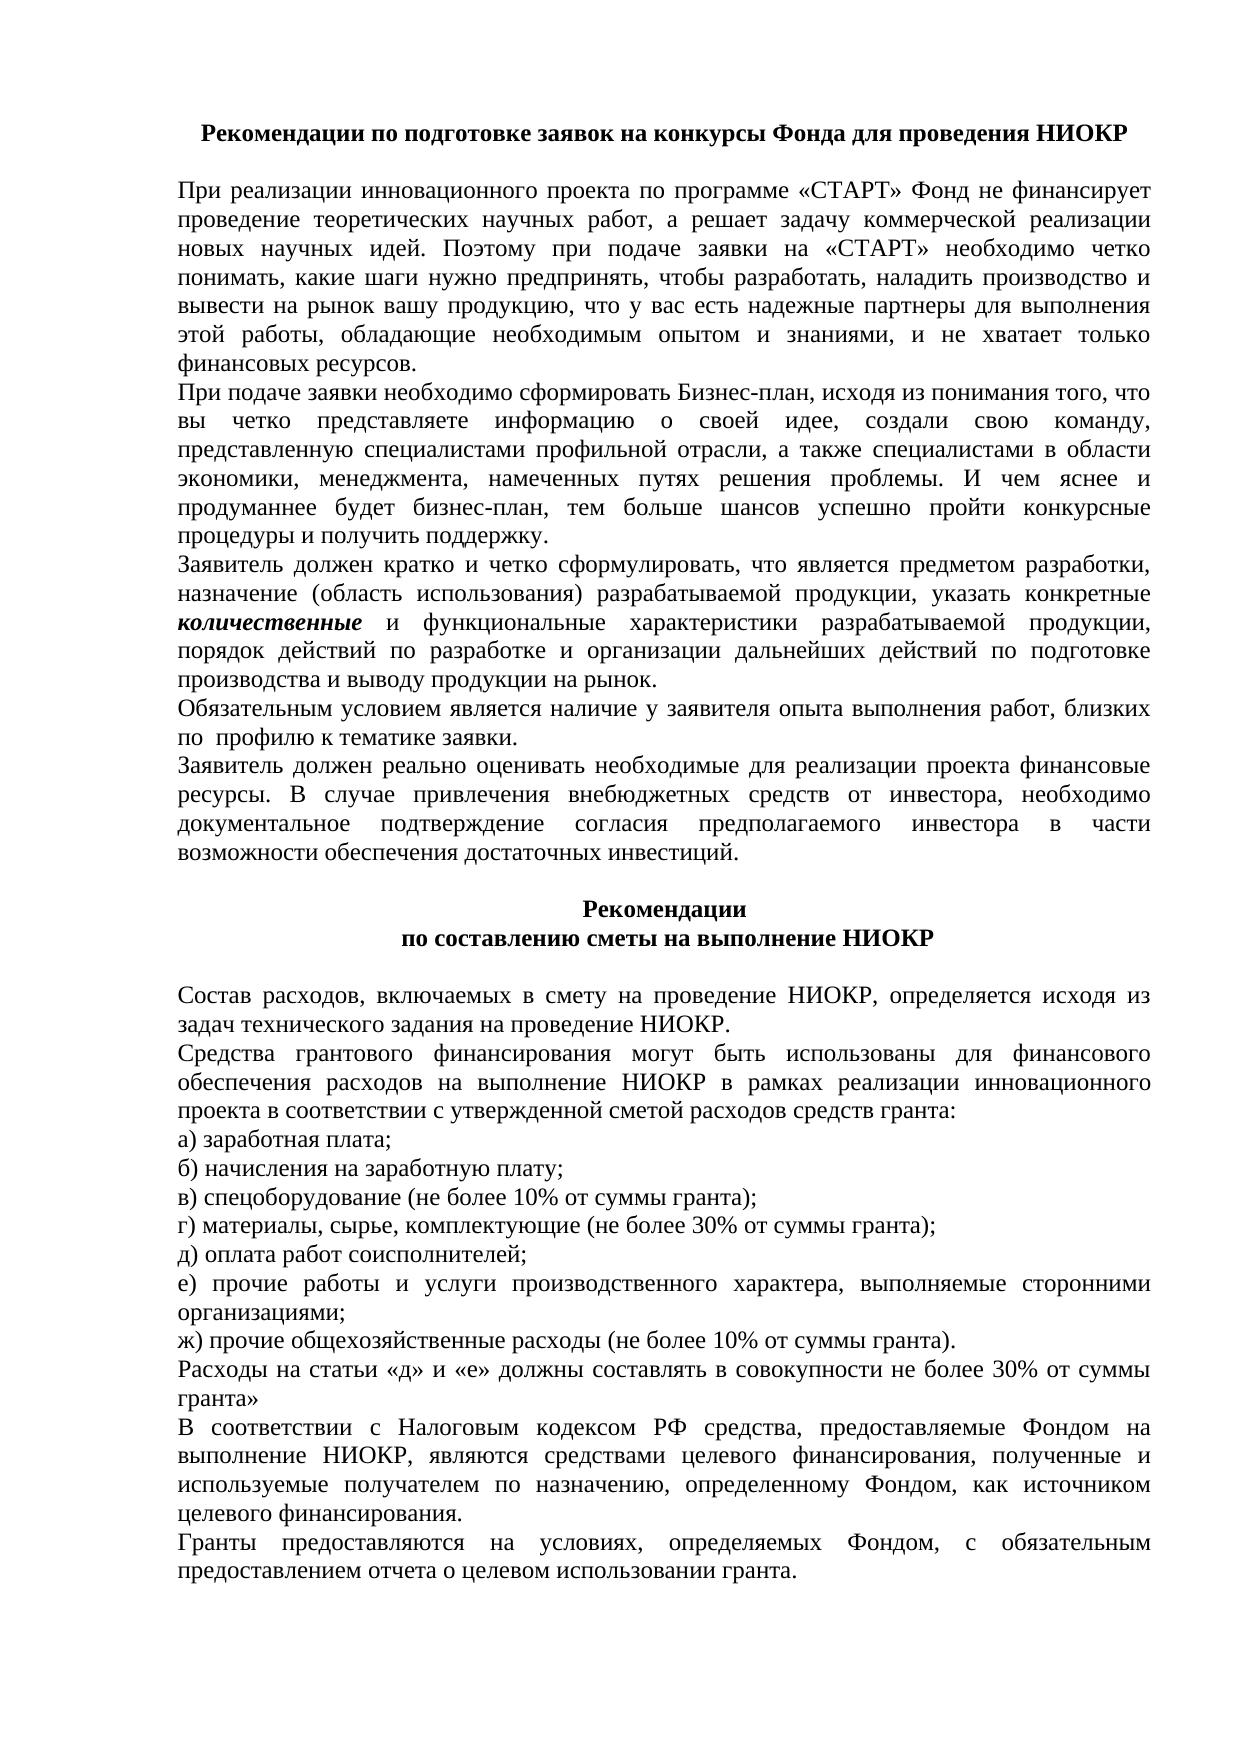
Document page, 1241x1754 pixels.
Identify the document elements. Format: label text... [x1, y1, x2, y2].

text Средства грантового финансирования могут быть использованы для финансового обеспечения расходов на выполнение НИОКР в рамках реализации инновационного проекта в соответствии с утвержденной сметой расходов средств гранта: [177, 1038, 1152, 1124]
text Заявитель должен кратко и четко сформулировать, что является предметом разработки, назначение (область использования) разрабатываемой продукции, указать конкретные количественные и функциональные характеристики разрабатываемой продукции, порядок действий по разработке и организации дальнейших действий по подготовке производства и выводу продукции на рынок. [177, 549, 1152, 693]
text Состав расходов, включаемых в смету на проведение НИОКР, определяется исходя из задач технического задания на проведение НИОКР. [177, 981, 1152, 1038]
text Рекомендации по подготовке заявок на конкурсы Фонда для проведения НИОКР [177, 118, 1152, 147]
text ж) прочие общехозяйственные расходы (не более 10% от суммы гранта). [177, 1326, 1152, 1354]
text При реализации инновационного проекта по программе «СТАРТ» Фонд не финансирует проведение теоретических научных работ, а решает задачу коммерческой реализации новых научных идей. Поэтому при подаче заявки на «СТАРТ» необходимо четко понимать, какие шаги нужно предпринять, чтобы разработать, наладить производство и вывести на рынок вашу продукцию, что у вас есть надежные партнеры для выполнения этой работы, обладающие необходимым опытом и знаниями, и не хватает только финансовых ресурсов. [177, 176, 1152, 377]
text а) заработная плата; [177, 1124, 1152, 1153]
text Гранты предоставляются на условиях, определяемых Фондом, с обязательным предоставлением отчета о целевом использовании гранта. [177, 1527, 1152, 1584]
text Расходы на статьи «д» и «е» должны составлять в совокупности не более 30% от суммы гранта» [177, 1354, 1152, 1412]
text по составлению сметы на выполнение НИОКР [177, 923, 1152, 952]
text Заявитель должен реально оценивать необходимые для реализации проекта финансовые ресурсы. В случае привлечения внебюджетных средств от инвестора, необходимо документальное подтверждение согласия предполагаемого инвестора в части возможности обеспечения достаточных инвестиций. [177, 751, 1152, 866]
text е) прочие работы и услуги производственного характера, выполняемые сторонними организациями; [177, 1268, 1152, 1326]
text в) спецоборудование (не более 10% от суммы гранта); [177, 1182, 1152, 1211]
text В соответствии с Налоговым кодексом РФ средства, предоставляемые Фондом на выполнение НИОКР, являются средствами целевого финансирования, полученные и используемые получателем по назначению, определенному Фондом, как источником целевого финансирования. [177, 1412, 1152, 1527]
text б) начисления на заработную плату; [177, 1153, 1152, 1182]
text При подаче заявки необходимо сформировать Бизнес-план, исходя из понимания того, что вы четко представляете информацию о своей идее, создали свою команду, представленную специалистами профильной отрасли, а также специалистами в области экономики, менеджмента, намеченных путях решения проблемы. И чем яснее и продуманнее будет бизнес-план, тем больше шансов успешно пройти конкурсные процедуры и получить поддержку. [177, 377, 1152, 549]
text д) оплата работ соисполнителей; [177, 1239, 1152, 1268]
text Обязательным условием является наличие у заявителя опыта выполнения работ, близких по профилю к тематике заявки. [177, 693, 1152, 751]
text Рекомендации [177, 894, 1152, 923]
text г) материалы, сырье, комплектующие (не более 30% от суммы гранта); [177, 1211, 1152, 1239]
